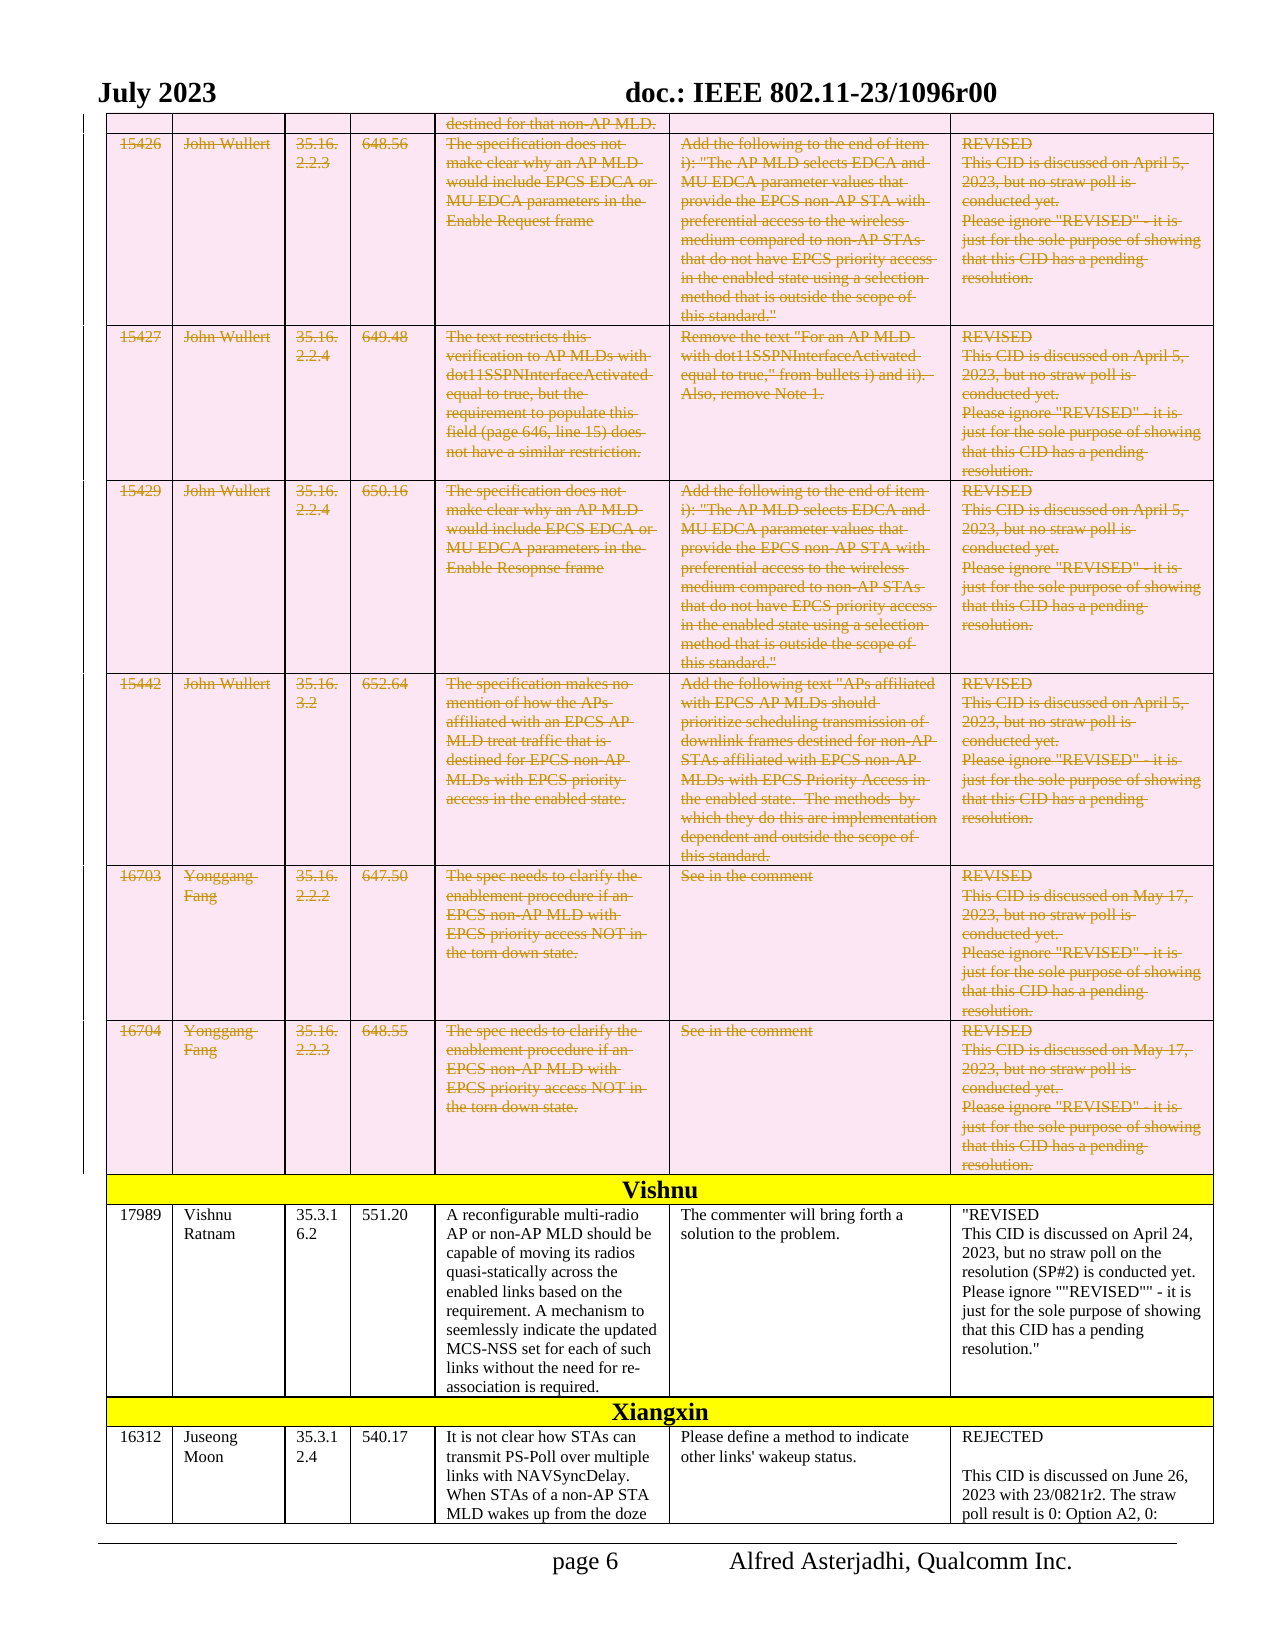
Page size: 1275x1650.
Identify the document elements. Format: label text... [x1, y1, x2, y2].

table_cell "REVISED This CID is discussed on April 24, 2023, but no straw poll on the resolution (SP#2) is conducted yet. Please ignore ""REVISED"" - it is just for the sole purpose of showing that this CID has a pending resolution." [951, 1205, 1213, 1396]
table_cell 540.17 [351, 1427, 434, 1523]
table_cell 35.3.16.2 [286, 1205, 350, 1396]
table_cell Vishnu Ratnam [173, 1205, 284, 1396]
table_cell A reconfigurable multi-radio AP or non-AP MLD should be capable of moving its radios quasi-statically across the enabled links based on the requirement. A mechanism to seemlessly indicate the updated MCS-NSS set for each of such links without the need for re-association is required. [436, 1205, 669, 1396]
table_cell Juseong Moon [173, 1427, 284, 1523]
table_cell The commenter will bring forth a solution to the problem. [670, 1205, 950, 1396]
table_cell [670, 1427, 950, 1523]
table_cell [436, 1427, 669, 1523]
table_cell Xiangxin [107, 1398, 1213, 1426]
table_cell 551.20 [351, 1205, 434, 1396]
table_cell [951, 1427, 1213, 1523]
table_cell 35.3.12.4 [286, 1427, 350, 1523]
table_cell 16312 [107, 1427, 172, 1523]
table_cell 17989 [107, 1205, 172, 1396]
table_cell Vishnu [107, 1175, 1213, 1204]
